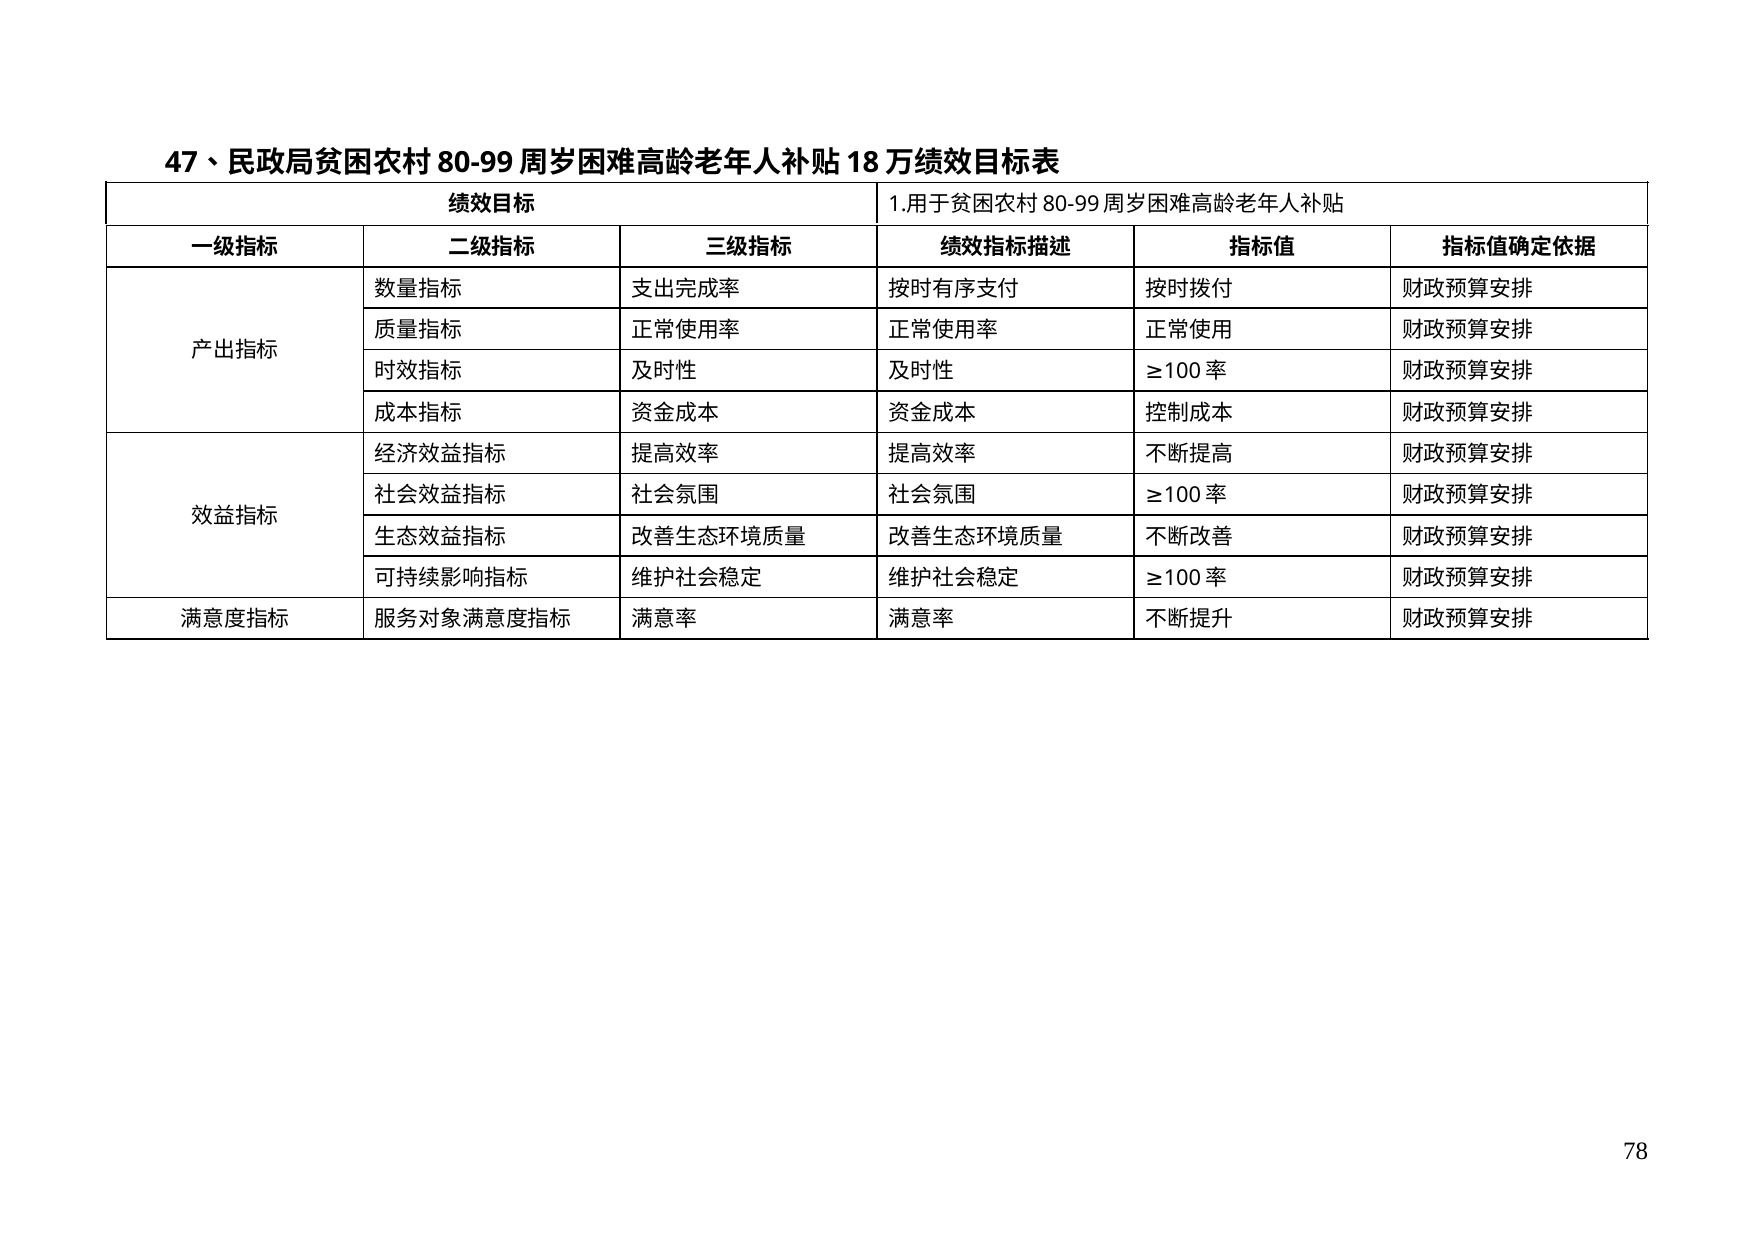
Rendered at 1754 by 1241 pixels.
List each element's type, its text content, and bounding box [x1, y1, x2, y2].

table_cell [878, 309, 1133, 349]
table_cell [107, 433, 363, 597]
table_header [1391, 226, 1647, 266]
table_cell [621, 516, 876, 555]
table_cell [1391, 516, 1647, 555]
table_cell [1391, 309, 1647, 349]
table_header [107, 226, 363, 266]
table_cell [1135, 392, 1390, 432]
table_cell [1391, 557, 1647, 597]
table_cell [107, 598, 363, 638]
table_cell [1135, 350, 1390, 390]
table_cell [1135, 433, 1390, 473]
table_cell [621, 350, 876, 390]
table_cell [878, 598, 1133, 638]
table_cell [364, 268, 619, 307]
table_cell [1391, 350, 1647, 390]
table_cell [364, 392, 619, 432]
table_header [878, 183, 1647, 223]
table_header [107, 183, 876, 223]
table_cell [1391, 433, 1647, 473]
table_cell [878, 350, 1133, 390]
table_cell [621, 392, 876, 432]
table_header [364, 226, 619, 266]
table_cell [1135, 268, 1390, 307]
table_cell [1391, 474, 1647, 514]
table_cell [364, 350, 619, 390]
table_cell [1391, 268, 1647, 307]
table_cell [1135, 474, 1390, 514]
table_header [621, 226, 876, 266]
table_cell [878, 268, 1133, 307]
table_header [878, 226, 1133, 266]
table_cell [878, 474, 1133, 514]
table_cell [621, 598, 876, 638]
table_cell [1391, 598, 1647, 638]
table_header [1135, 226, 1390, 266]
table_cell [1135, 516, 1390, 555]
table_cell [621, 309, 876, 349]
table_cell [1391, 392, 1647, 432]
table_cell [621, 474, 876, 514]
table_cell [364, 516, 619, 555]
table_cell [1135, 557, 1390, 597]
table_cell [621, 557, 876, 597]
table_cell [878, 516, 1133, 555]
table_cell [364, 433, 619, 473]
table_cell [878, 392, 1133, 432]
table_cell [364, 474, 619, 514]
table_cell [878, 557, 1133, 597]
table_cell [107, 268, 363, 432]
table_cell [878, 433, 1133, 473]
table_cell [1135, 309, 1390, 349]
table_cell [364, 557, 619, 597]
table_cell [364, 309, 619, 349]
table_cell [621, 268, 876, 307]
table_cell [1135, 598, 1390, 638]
text 47、民政局贫困农村80-99周岁困难高龄老年人补贴18万绩效目标表 [106, 142, 1648, 181]
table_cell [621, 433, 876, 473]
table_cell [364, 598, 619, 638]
